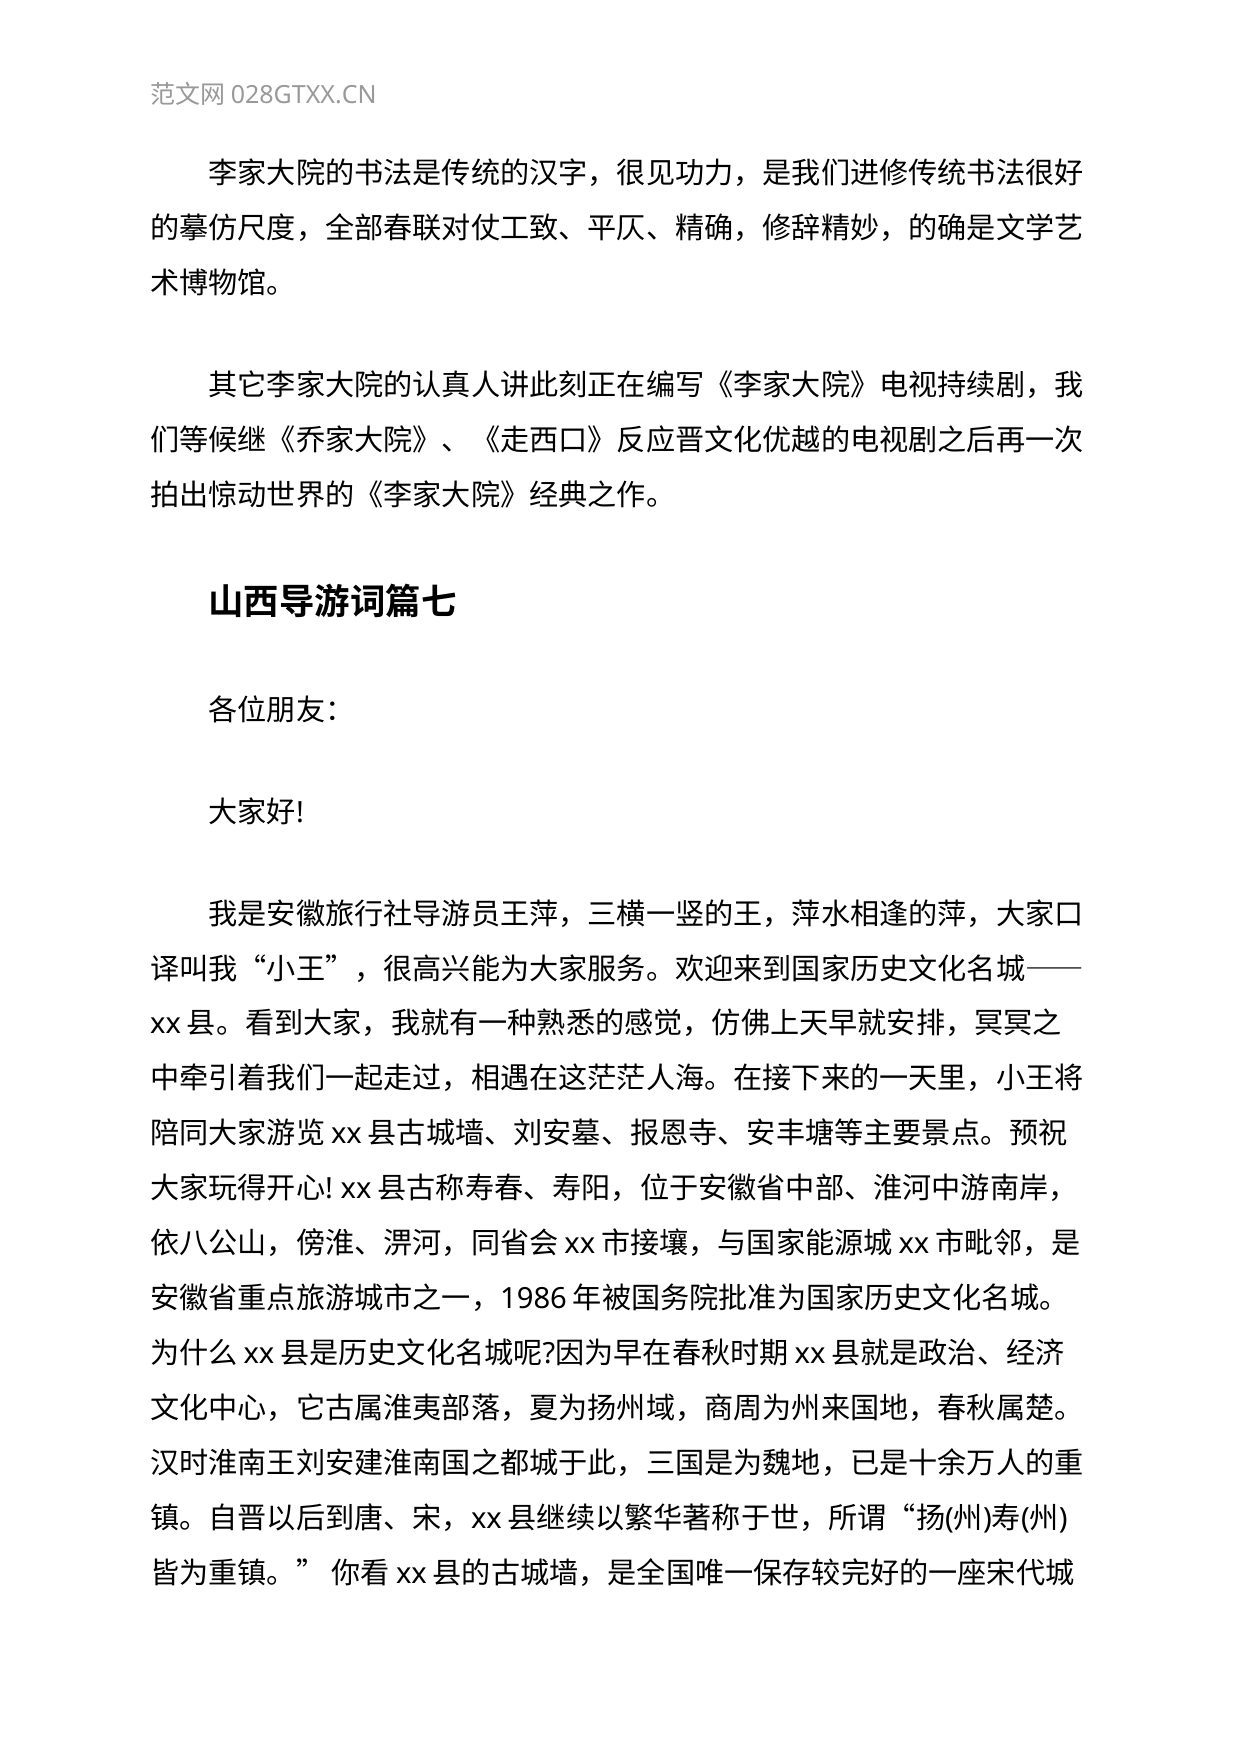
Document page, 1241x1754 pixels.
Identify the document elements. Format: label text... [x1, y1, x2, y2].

text 各位朋友： [150, 687, 1090, 729]
text 其它李家大院的认真人讲此刻正在编写《李家大院》电视持续剧，我们等候继《乔家大院》、《走西口》反应晋文化优越的电视剧之后再一次拍出惊动世界的《李家大院》经典之作。 [150, 362, 1090, 514]
text 李家大院的书法是传统的汉字，很见功力，是我们进修传统书法很好的摹仿尺度，全部春联对仗工致、平仄、精确，修辞精妙，的确是文学艺术博物馆。 [150, 150, 1090, 302]
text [150, 890, 1090, 1592]
text 山西导游词篇七 [150, 573, 1090, 624]
text 大家好! [150, 788, 1090, 831]
